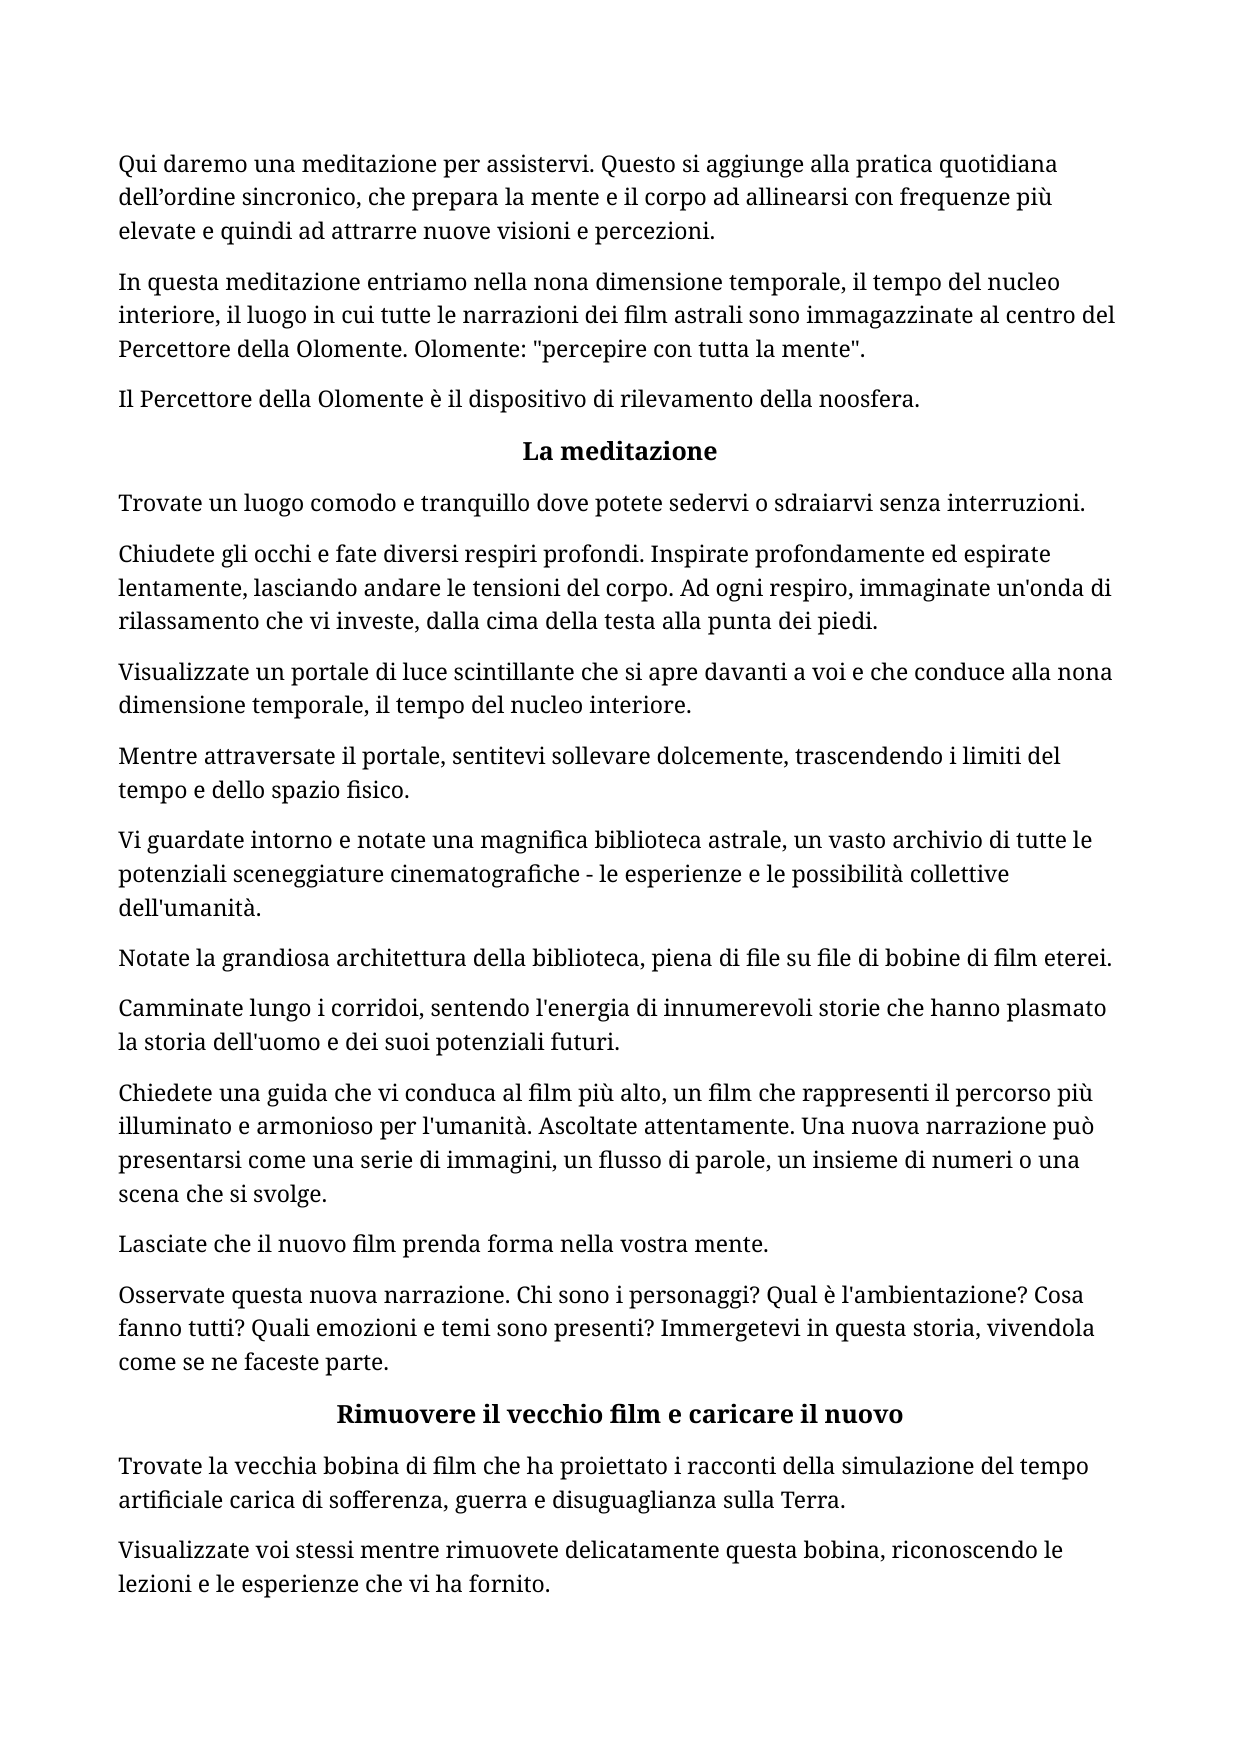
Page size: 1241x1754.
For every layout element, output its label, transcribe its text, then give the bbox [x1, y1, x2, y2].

text Il Percettore della Olomente è il dispositivo di rilevamento della noosfera. [118, 383, 1122, 415]
text Vi guardate intorno e notate una magnifica biblioteca astrale, un vasto archivio di tutte le potenziali sceneggiature cinematografiche - le esperienze e le possibilità collettive dell'umanità. [118, 824, 1122, 923]
text Visualizzate voi stessi mentre rimuovete delicatamente questa bobina, riconoscendo le lezioni e le esperienze che vi ha fornito. [118, 1534, 1122, 1599]
text Notate la grandiosa architettura della biblioteca, piena di file su file di bobine di film eterei. [118, 942, 1122, 973]
text In questa meditazione entriamo nella nona dimensione temporale, il tempo del nucleo interiore, il luogo in cui tutte le narrazioni dei film astrali sono immagazzinate al centro del Percettore della Olomente. Olomente: "percepire con tutta la mente". [118, 266, 1122, 364]
text Visualizzate un portale di luce scintillante che si apre davanti a voi e che conduce alla nona dimensione temporale, il tempo del nucleo interiore. [118, 656, 1122, 721]
text Chiudete gli occhi e fate diversi respiri profondi. Inspirate profondamente ed espirate lentamente, lasciando andare le tensioni del corpo. Ad ogni respiro, immaginate un'onda di rilassamento che vi investe, dalla cima della testa alla punta dei piedi. [118, 538, 1122, 636]
text Rimuovere il vecchio film e caricare il nuovo [118, 1396, 1122, 1431]
text Trovate un luogo comodo e tranquillo dove potete sedervi o sdraiarvi senza interruzioni. [118, 487, 1122, 518]
text Chiedete una guida che vi conduca al film più alto, un film che rappresenti il percorso più illuminato e armonioso per l'umanità. Ascoltate attentamente. Una nuova narrazione può presentarsi come una serie di immagini, un flusso di parole, un insieme di numeri o una scena che si svolge. [118, 1076, 1122, 1209]
text Osservate questa nuova narrazione. Chi sono i personaggi? Qual è l'ambientazione? Cosa fanno tutti? Quali emozioni e temi sono presenti? Immergetevi in questa storia, vivendola come se ne faceste parte. [118, 1278, 1122, 1377]
text Trovate la vecchia bobina di film che ha proiettato i racconti della simulazione del tempo artificiale carica di sofferenza, guerra e disuguaglianza sulla Terra. [118, 1450, 1122, 1515]
text Camminate lungo i corridoi, sentendo l'energia di innumerevoli storie che hanno plasmato la storia dell'uomo e dei suoi potenziali futuri. [118, 992, 1122, 1057]
text Mentre attraversate il portale, sentitevi sollevare dolcemente, trascendendo i limiti del tempo e dello spazio fisico. [118, 740, 1122, 805]
text La meditazione [118, 434, 1122, 468]
text Qui daremo una meditazione per assistervi. Questo si aggiunge alla pratica quotidiana dell’ordine sincronico, che prepara la mente e il corpo ad allinearsi con frequenze più elevate e quindi ad attrarre nuove visioni e percezioni. [118, 148, 1122, 246]
text Lasciate che il nuovo film prenda forma nella vostra mente. [118, 1228, 1122, 1259]
